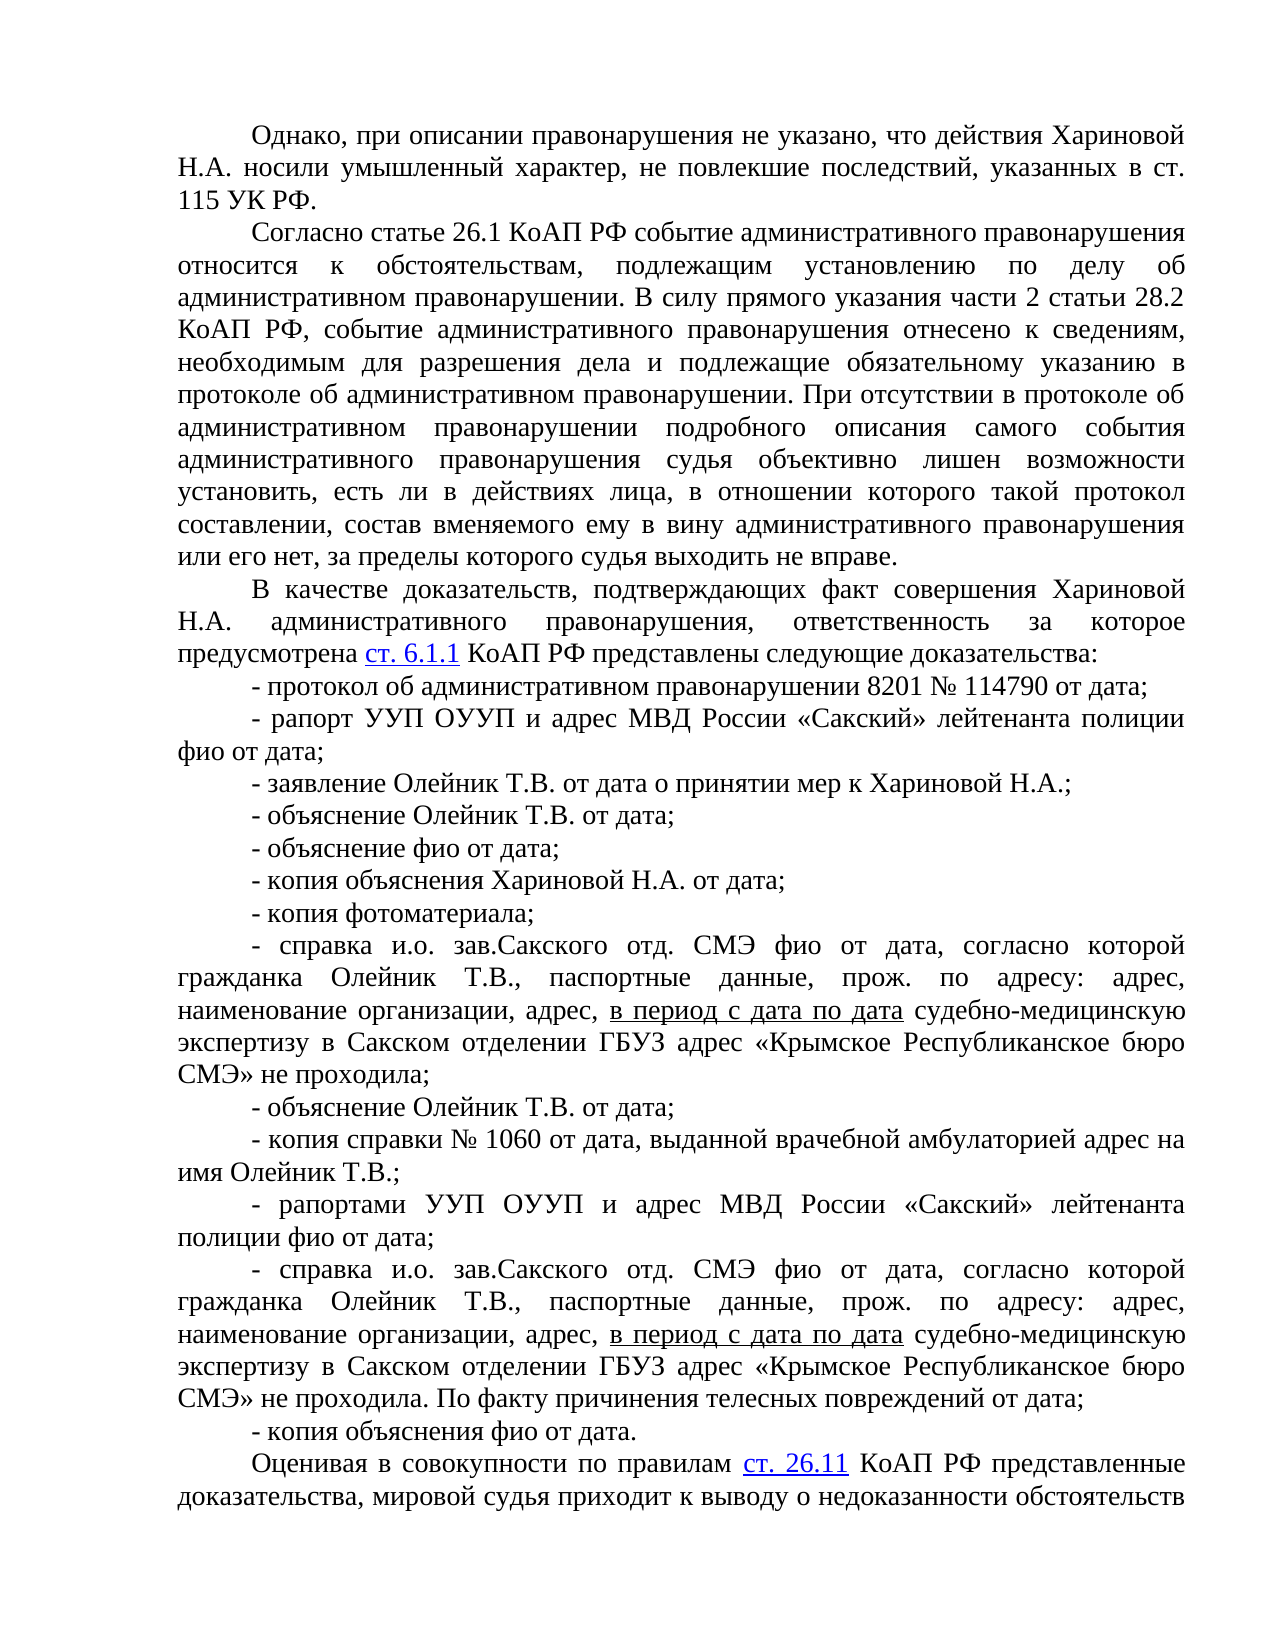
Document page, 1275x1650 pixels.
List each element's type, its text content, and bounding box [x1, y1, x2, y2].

text - заявление Олейник Т.В. от дата о принятии мер к Хариновой Н.А.; [177, 766, 1186, 798]
text - копия фотоматериала; [177, 896, 1186, 928]
text - копия объяснения Хариновой Н.А. от дата; [177, 863, 1186, 896]
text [177, 1446, 1186, 1511]
text В качестве доказательств, подтверждающих факт совершения Хариновой Н.А. административного правонарушения, ответственность за которое предусмотрена ст. 6.1.1 КоАП РФ представлены следующие доказательства: [177, 572, 1186, 669]
text - объяснение Олейник Т.В. от дата; [177, 798, 1186, 831]
text - объяснение Олейник Т.В. от дата; [177, 1090, 1186, 1122]
text Однако, при описании правонарушения не указано, что действия Хариновой Н.А. носили умышленный характер, не повлекшие последствий, указанных в ст. 115 УК РФ. [177, 118, 1186, 215]
text - копия объяснения фио от дата. [177, 1414, 1186, 1446]
text Согласно статье 26.1 КоАП РФ событие административного правонарушения относится к обстоятельствам, подлежащим установлению по делу об административном правонарушении. В силу прямого указания части 2 статьи 28.2 КоАП РФ, событие административного правонарушения отнесено к сведениям, необходимым для разрешения дела и подлежащие обязательному указанию в протоколе об административном правонарушении. При отсутствии в протоколе об административном правонарушении подробного описания самого события административного правонарушения судья объективно лишен возможности установить, есть ли в действиях лица, в отношении которого такой протокол составлении, состав вменяемого ему в вину административного правонарушения или его нет, за пределы которого судья выходить не вправе. [177, 215, 1186, 572]
text - протокол об административном правонарушении 8201 № 114790 от дата; [177, 669, 1186, 701]
text - рапортами УУП ОУУП и адрес МВД России «Сакский» лейтенанта полиции фио от дата; [177, 1187, 1186, 1252]
text - справка и.о. зав.Сакского отд. СМЭ фио от дата, согласно которой гражданка Олейник Т.В., паспортные данные, прож. по адресу: адрес, наименование организации, адрес, в период с дата по дата судебно-медицинскую экспертизу в Сакском отделении ГБУЗ адрес «Крымское Республиканское бюро СМЭ» не проходила. По факту причинения телесных повреждений от дата; [177, 1252, 1186, 1414]
text - объяснение фио от дата; [177, 831, 1186, 863]
text - рапорт УУП ОУУП и адрес МВД России «Сакский» лейтенанта полиции фио от дата; [177, 701, 1186, 766]
text - справка и.о. зав.Сакского отд. СМЭ фио от дата, согласно которой гражданка Олейник Т.В., паспортные данные, прож. по адресу: адрес, наименование организации, адрес, в период с дата по дата судебно-медицинскую экспертизу в Сакском отделении ГБУЗ адрес «Крымское Республиканское бюро СМЭ» не проходила; [177, 928, 1186, 1090]
text - копия справки № 1060 от дата, выданной врачебной амбулаторией адрес на имя Олейник Т.В.; [177, 1122, 1186, 1187]
